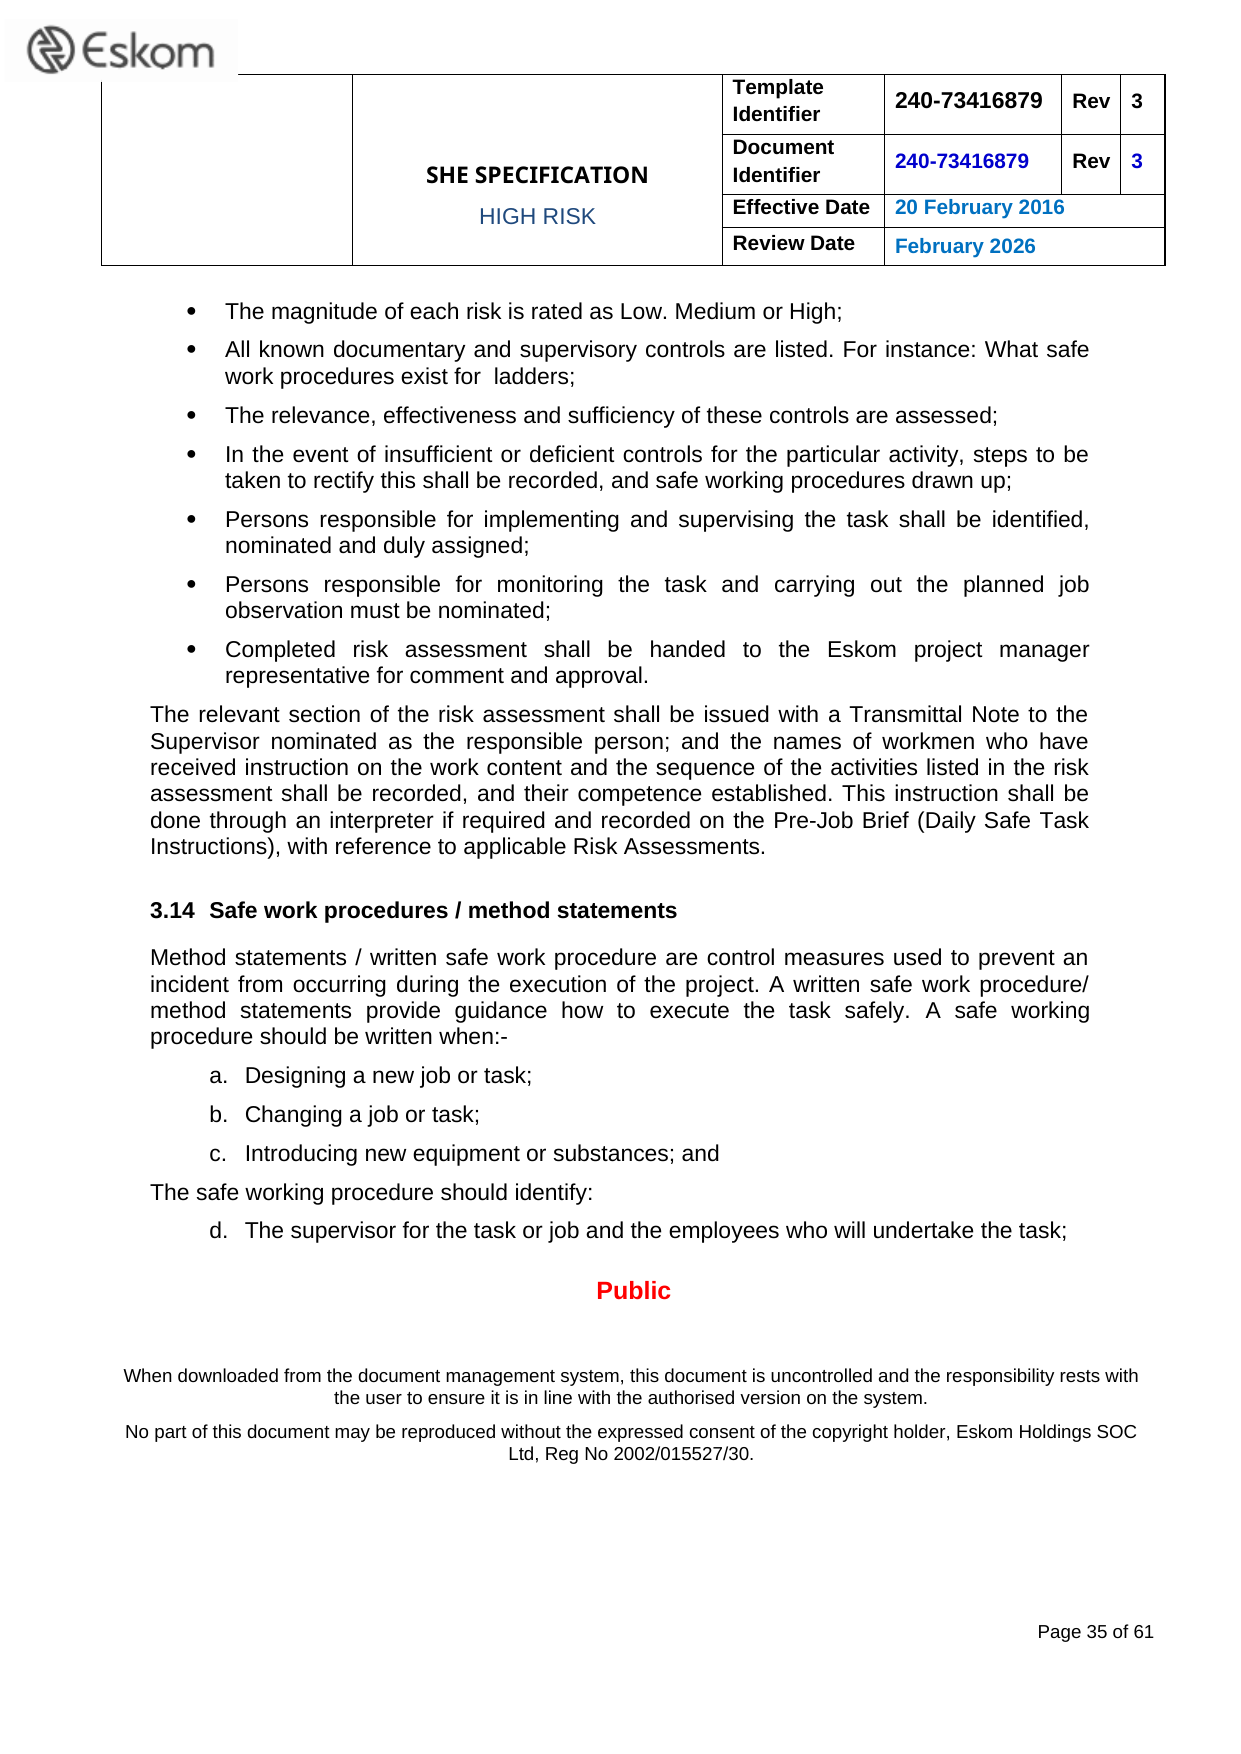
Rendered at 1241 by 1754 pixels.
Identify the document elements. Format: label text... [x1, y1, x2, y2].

subtitle Safe work procedures / method statements [150, 897, 1090, 923]
list The supervisor for the task or job and the employees who will undertake the task; [209, 1217, 1090, 1244]
text Method statements / written safe work procedure are control measures used to prevent an incident from occurring during the execution of the project. A written safe work procedure/ method statements provide guidance how to execute the task safely. A safe working procedure should be written when:- [150, 944, 1090, 1049]
list The magnitude of each risk is rated as Low. Medium or High; [187, 298, 1090, 324]
text The safe working procedure should identify: [150, 1179, 1090, 1205]
list Persons responsible for monitoring the task and carrying out the planned job observation must be nominated; [187, 571, 1090, 624]
text The relevant section of the risk assessment shall be issued with a Transmittal Note to the Supervisor nominated as the responsible person; and the names of workmen who have received instruction on the work content and the sequence of the activities listed in the risk assessment shall be recorded, and their competence established. This instruction shall be done through an interpreter if required and recorded on the Pre-Job Brief (Daily Safe Task Instructions), with reference to applicable Risk Assessments. [150, 701, 1090, 859]
list Completed risk assessment shall be handed to the Eskom project manager representative for comment and approval. [187, 636, 1090, 689]
list The relevance, effectiveness and sufficiency of these controls are assessed; [187, 402, 1090, 428]
list In the event of insufficient or deficient controls for the particular activity, steps to be taken to rectify this shall be recorded, and safe working procedures drawn up; [187, 441, 1090, 493]
list Introducing new equipment or substances; and [209, 1140, 1090, 1166]
list Persons responsible for implementing and supervising the task shall be identified, nominated and duly assigned; [187, 506, 1090, 558]
list Designing a new job or task; [209, 1062, 1090, 1088]
list All known documentary and supervisory controls are listed. For instance: What safe work procedures exist for ladders; [187, 336, 1090, 389]
list Changing a job or task; [209, 1101, 1090, 1127]
